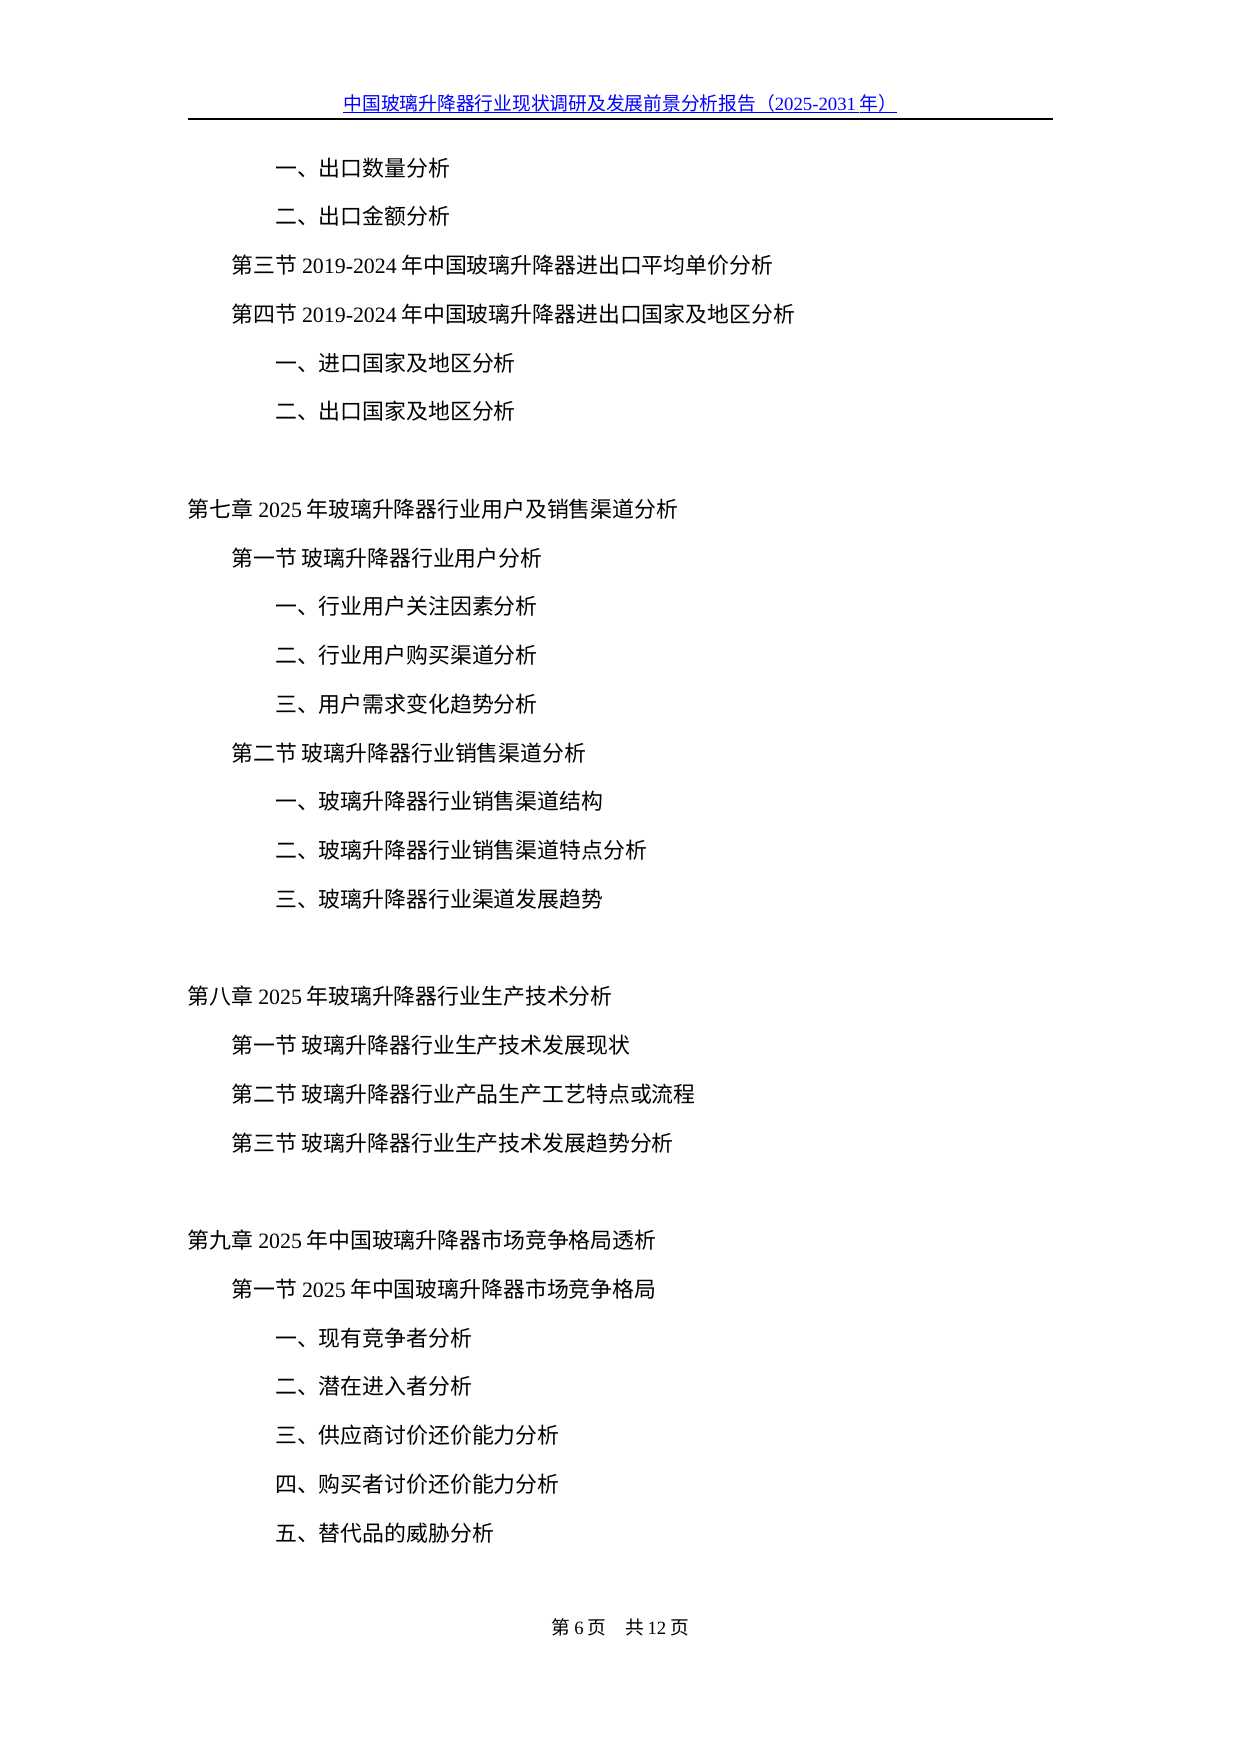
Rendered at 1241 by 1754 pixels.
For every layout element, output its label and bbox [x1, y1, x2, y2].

text [187, 150, 1053, 1548]
